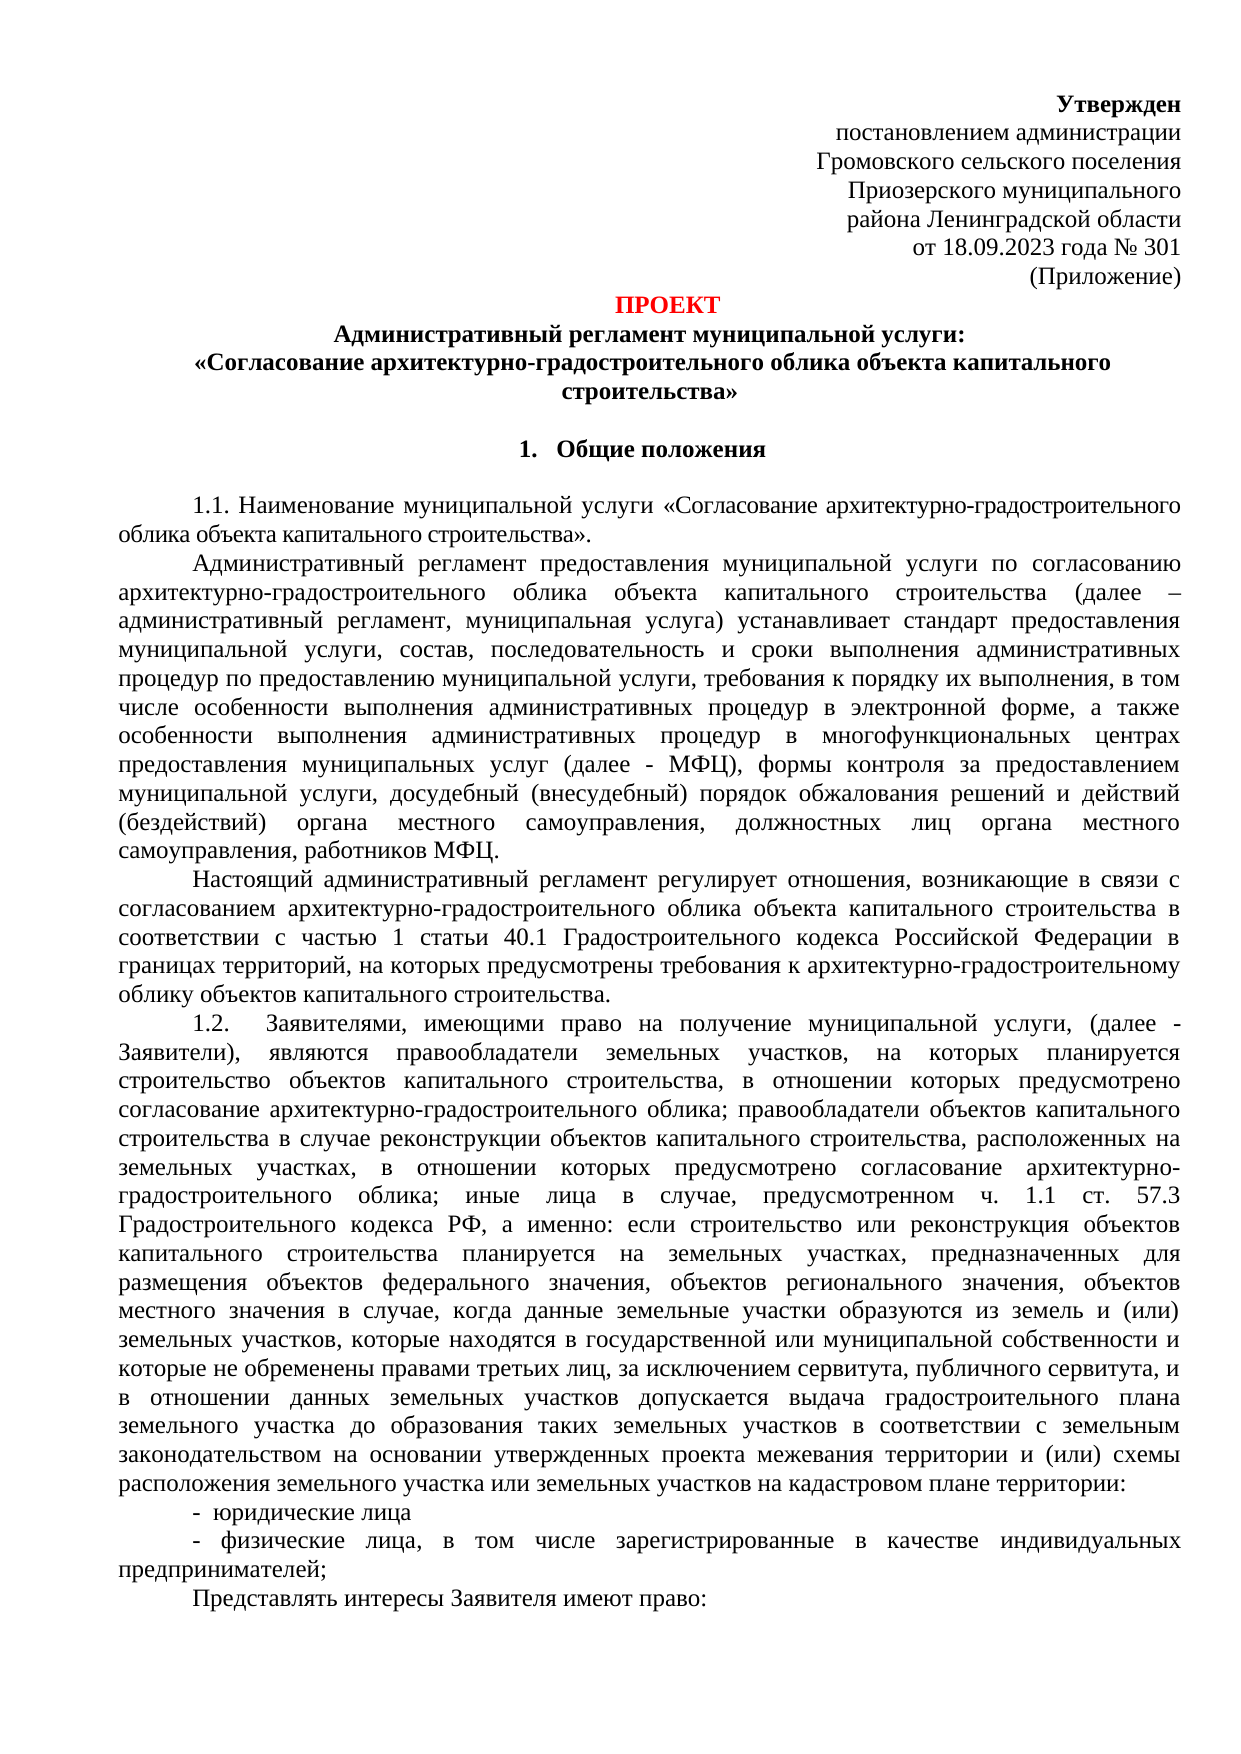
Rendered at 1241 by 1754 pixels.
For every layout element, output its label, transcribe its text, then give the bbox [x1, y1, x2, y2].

text Административный регламент предоставления муниципальной услуги по согласованию архитектурно-градостроительного облика объекта капитального строительства (далее – административный регламент, муниципальная услуга) устанавливает стандарт предоставления муниципальной услуги, состав, последовательность и сроки выполнения административных процедур по предоставлению муниципальной услуги, требования к порядку их выполнения, в том числе особенности выполнения административных процедур в электронной форме, а также особенности выполнения административных процедур в многофункциональных центрах предоставления муниципальных услуг (далее - МФЦ), формы контроля за предоставлением муниципальной услуги, досудебный (внесудебный) порядок обжалования решений и действий (бездействий) органа местного самоуправления, должностных лиц органа местного самоуправления, работников МФЦ. [118, 548, 1181, 864]
text района Ленинградской области [118, 204, 1181, 232]
list - физические лица, в том числе зарегистрированные в качестве индивидуальных предпринимателей; [118, 1525, 1181, 1583]
text 1.1. Наименование муниципальной услуги «Согласование архитектурно-градостроительного облика объекта капитального строительства». [118, 490, 1181, 548]
text Настоящий административный регламент регулирует отношения, возникающие в связи с согласованием архитектурно-градостроительного облика объекта капитального строительства в соответствии с частью 1 статьи 40.1 Градостроительного кодекса Российской Федерации в границах территорий, на которых предусмотрены требования к архитектурно-градостроительному облику объектов капитального строительства. [118, 864, 1181, 1008]
text (Приложение) [118, 261, 1181, 290]
text Громовского сельского поселения [118, 146, 1181, 175]
text ПРОЕКТ [118, 290, 1181, 319]
text «Согласование архитектурно-градостроительного облика объекта капитального строительства» [118, 347, 1181, 405]
text Приозерского муниципального [118, 175, 1181, 204]
text Административный регламент муниципальной услуги: [118, 319, 1181, 347]
list Общие положения [103, 434, 1181, 462]
list - юридические лица [118, 1497, 1181, 1525]
list Заявителями, имеющими право на получение муниципальной услуги, (далее - Заявители), являются правообладатели земельных участков, на которых планируется строительство объектов капитального строительства, в отношении которых предусмотрено согласование архитектурно-градостроительного облика; правообладатели объектов капитального строительства в случае реконструкции объектов капитального строительства, расположенных на земельных участках, в отношении которых предусмотрено согласование архитектурно-градостроительного облика; иные лица в случае, предусмотренном ч. 1.1 ст. 57.3 Градостроительного кодекса РФ, а именно: если строительство или реконструкция объектов капитального строительства планируется на земельных участках, предназначенных для размещения объектов федерального значения, объектов регионального значения, объектов местного значения в случае, когда данные земельные участки образуются из земель и (или) земельных участков, которые находятся в государственной или муниципальной собственности и которые не обременены правами третьих лиц, за исключением сервитута, публичного сервитута, и в отношении данных земельных участков допускается выдача градостроительного плана земельного участка до образования таких земельных участков в соответствии с земельным законодательством на основании утвержденных проекта межевания территории и (или) схемы расположения земельного участка или земельных участков на кадастровом плане территории: [118, 1008, 1181, 1497]
text постановлением администрации [118, 117, 1181, 146]
list Представлять интересы Заявителя имеют право: [118, 1583, 1181, 1612]
text от 18.09.2023 года № 301 [118, 232, 1181, 261]
text Утвержден [118, 89, 1181, 117]
